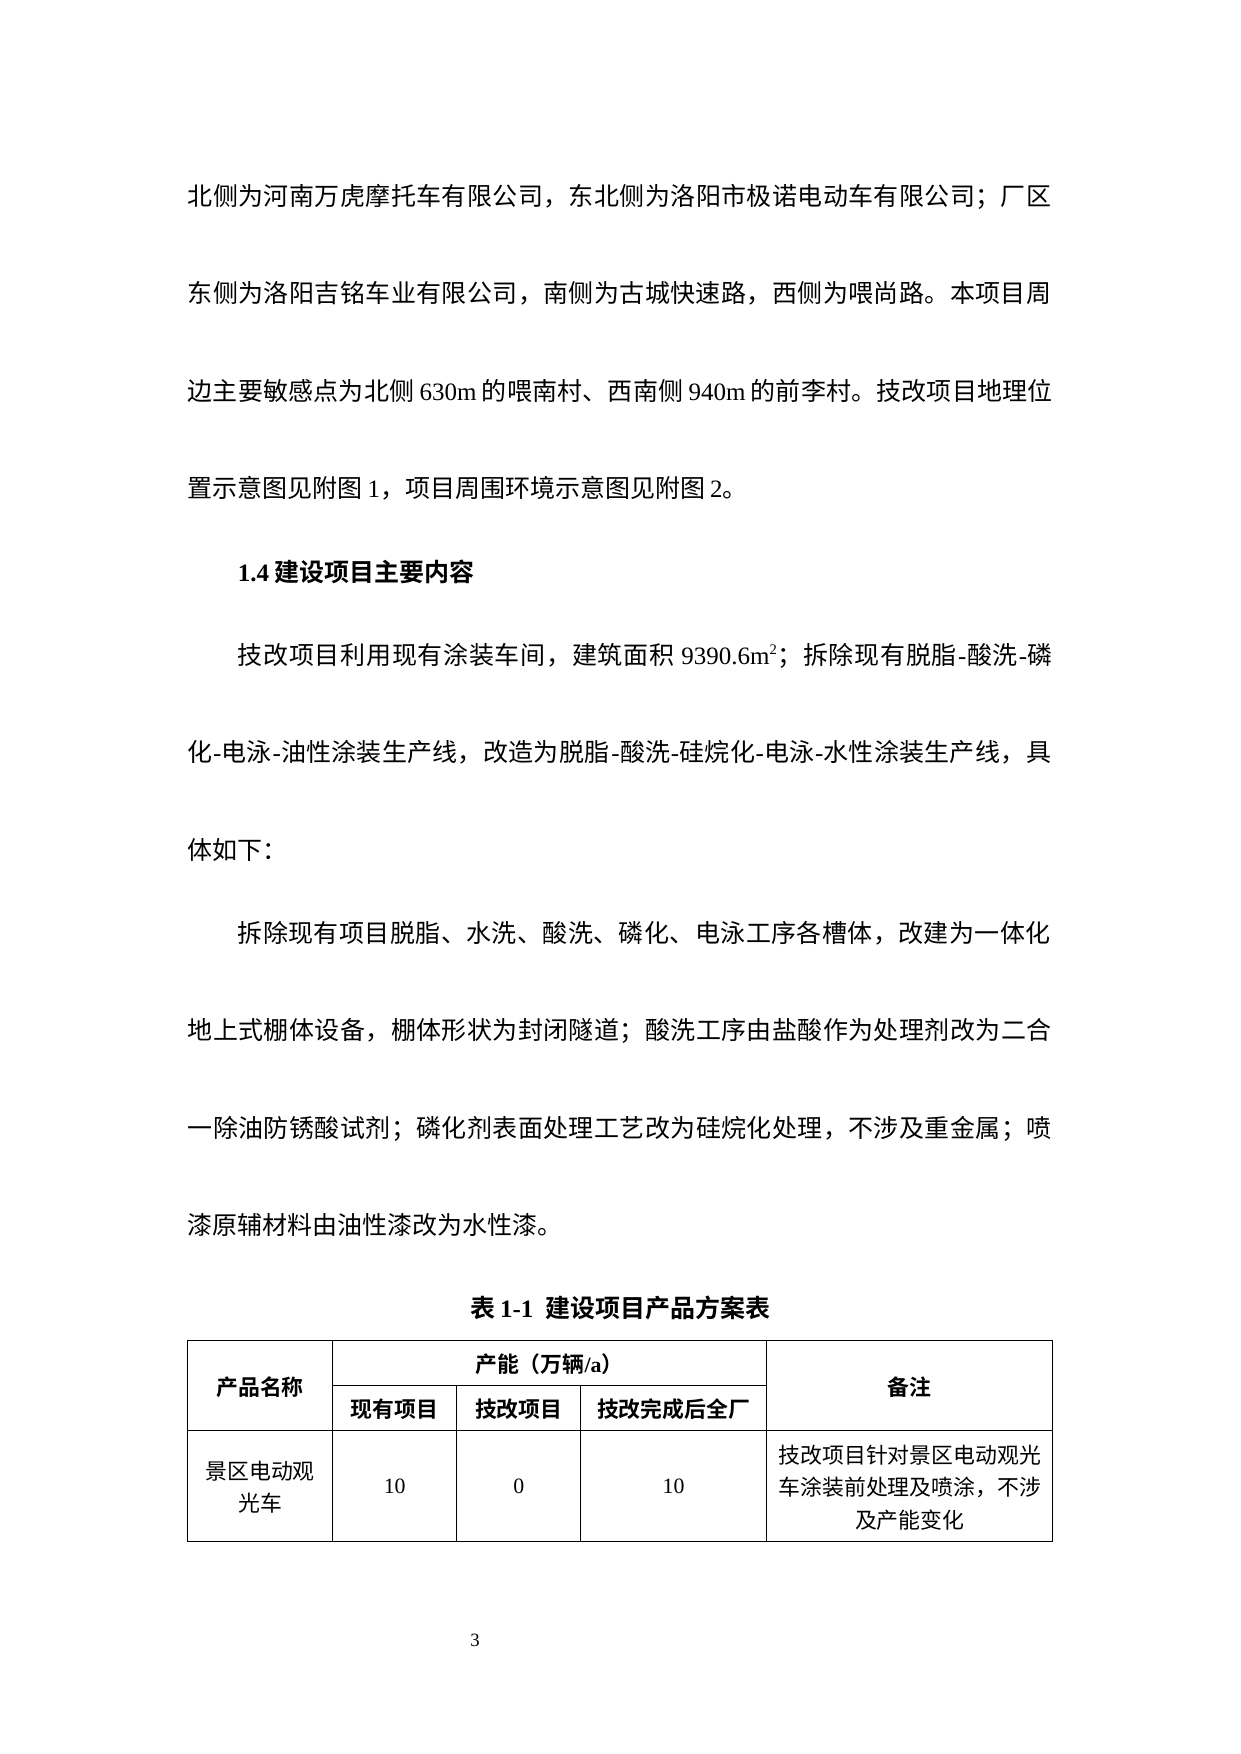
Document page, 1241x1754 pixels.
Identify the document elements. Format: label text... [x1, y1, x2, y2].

table_cell 技改项目 [457, 1386, 580, 1430]
table_cell 现有项目 [333, 1386, 456, 1430]
text 1.4建设项目主要内容 [187, 538, 1053, 603]
text 技改项目利用现有涂装车间，建筑面积9390.6m2；拆除现有脱脂-酸洗-磷化-电泳-油性涂装生产线，改造为脱脂-酸洗-硅烷化-电泳-水性涂装生产线，具体如下： [187, 621, 1053, 881]
text 拆除现有项目脱脂、水洗、酸洗、磷化、电泳工序各槽体，改建为一体化地上式棚体设备，棚体形状为封闭隧道；酸洗工序由盐酸作为处理剂改为二合一除油防锈酸试剂；磷化剂表面处理工艺改为硅烷化处理，不涉及重金属；喷漆原辅材料由油性漆改为水性漆。 [187, 899, 1053, 1256]
table_cell 10 [581, 1431, 766, 1541]
text 表1-1 建设项目产品方案表 [187, 1274, 1053, 1339]
table_header 产能（万辆/a） [333, 1341, 766, 1385]
table_cell 0 [457, 1431, 580, 1541]
table_header 备注 [767, 1341, 1052, 1430]
table_cell 技改完成后全厂 [581, 1386, 766, 1430]
table_cell 技改项目针对景区电动观光车涂装前处理及喷涂，不涉及产能变化 [767, 1431, 1052, 1541]
table_cell 景区电动观光车 [188, 1431, 332, 1541]
table_cell 10 [333, 1431, 456, 1541]
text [187, 162, 1053, 519]
table_header 产品名称 [188, 1341, 332, 1430]
